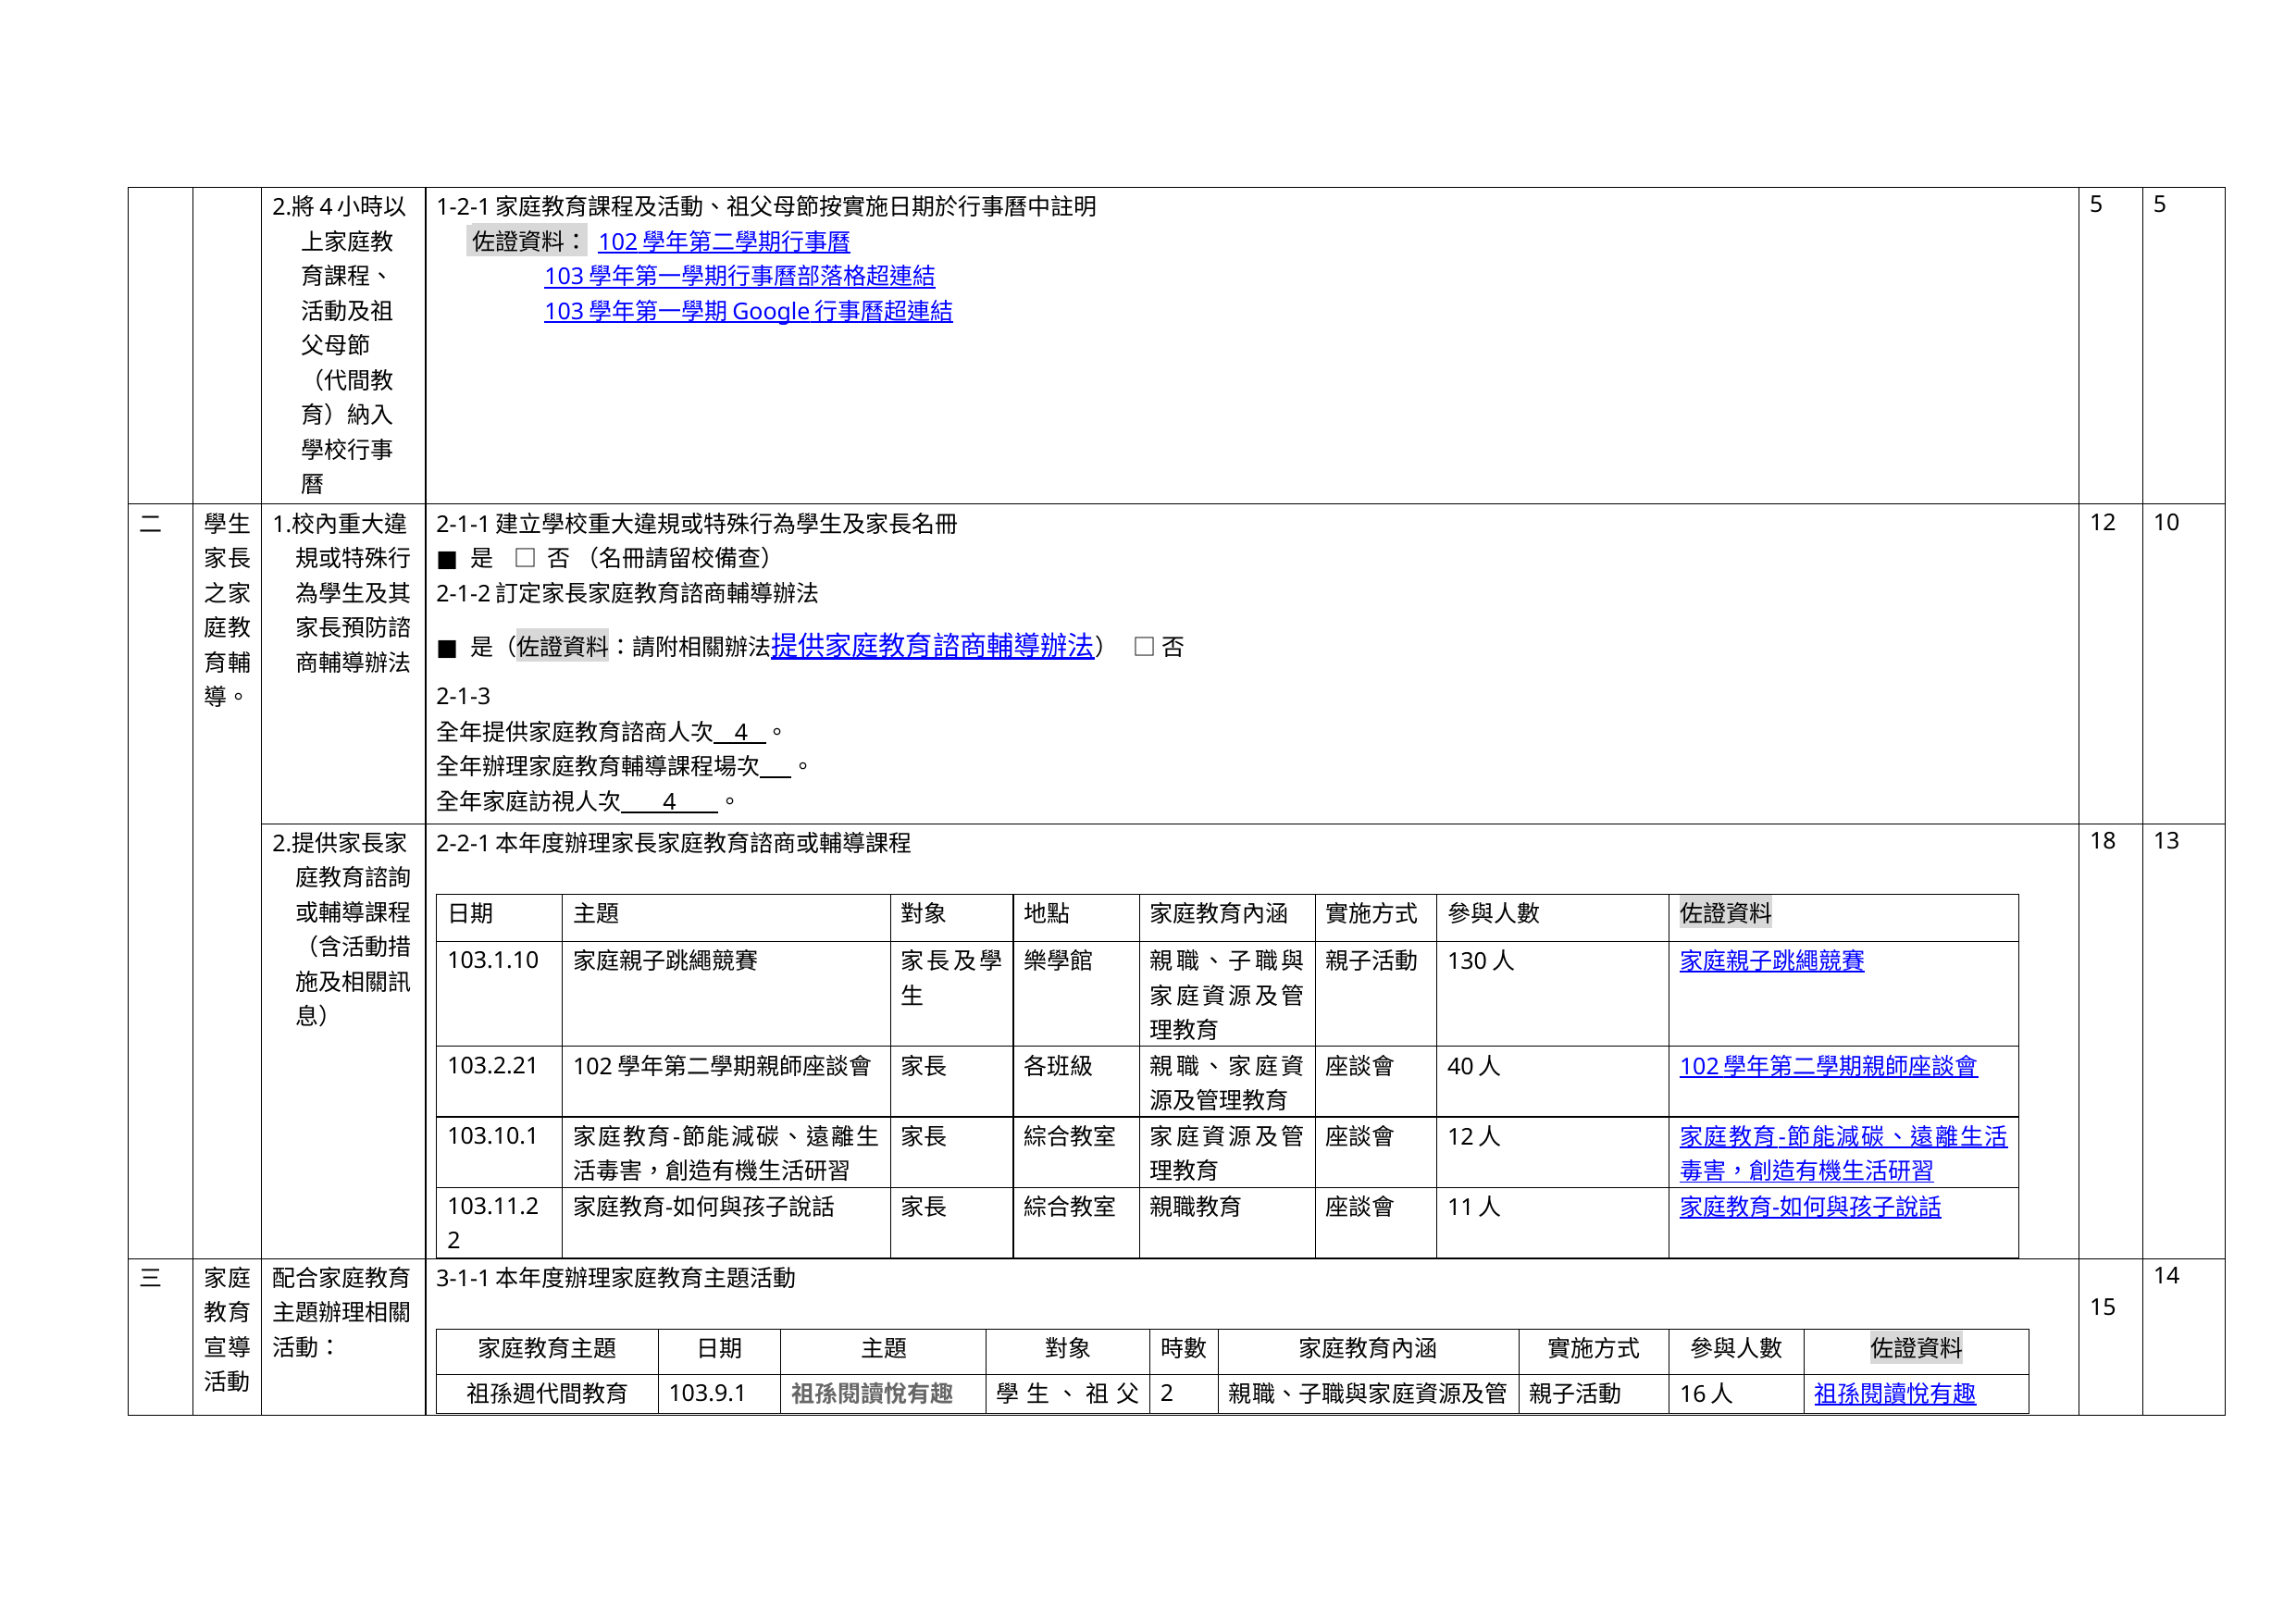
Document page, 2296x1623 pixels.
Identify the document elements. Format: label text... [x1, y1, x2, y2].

table_cell 1.校內重大違規或特殊行為學生及其家長預防諮商輔導辦法 [262, 504, 425, 823]
table_cell 學生家長之家庭教育輔導。 [193, 504, 261, 1258]
table_cell 18 [2079, 824, 2142, 1258]
table_cell 家庭教育課程及活動、祖父母節按實施日期於行事曆中註明 佐證資料： 102學年第二學期行事曆 103學年第一學期行事曆部落格超連結 103學年第一學期Google行事曆超連結 [427, 188, 2079, 503]
table_cell 建立學校重大違規或特殊行為學生及家長名冊 ■ 是 □ 否 （名冊請留校備查） 訂定家長家庭教育諮商輔導辦法 ■ 是（佐證資料：請附相關辦法提供家庭教育諮商輔導辦法） □ 否 2-1-3 全年提供家庭教育諮商人次 4 。 全年辦理家庭教育輔導課程場次 。 全年家庭訪視人次 4 。 [427, 504, 2079, 823]
table_cell 配合家庭教育主題辦理相關活動： [262, 1259, 425, 1415]
table_cell 三 [129, 1259, 192, 1415]
table_cell 10 [2143, 504, 2225, 823]
table_cell 二 [129, 504, 192, 1258]
table_cell 2.將4小時以上家庭教育課程、活動及祖父母節（代間教育）納入學校行事曆 [262, 188, 425, 503]
table_cell 13 [2143, 824, 2225, 1258]
table_cell 本年度辦理家長家庭教育諮商或輔導課程 [427, 824, 2079, 1258]
table_cell 14 [2143, 1259, 2225, 1415]
table_cell 5 [2079, 188, 2142, 503]
table_cell 家庭教育宣導活動 [193, 1259, 261, 1415]
table_cell 5 [2143, 188, 2225, 503]
table_cell 本年度辦理家庭教育主題活動 [427, 1259, 2079, 1415]
table_cell 2.提供家長家庭教育諮詢或輔導課程（含活動措施及相關訊息） [262, 824, 425, 1258]
table_cell 15 [2079, 1259, 2142, 1415]
table_cell 12 [2079, 504, 2142, 823]
